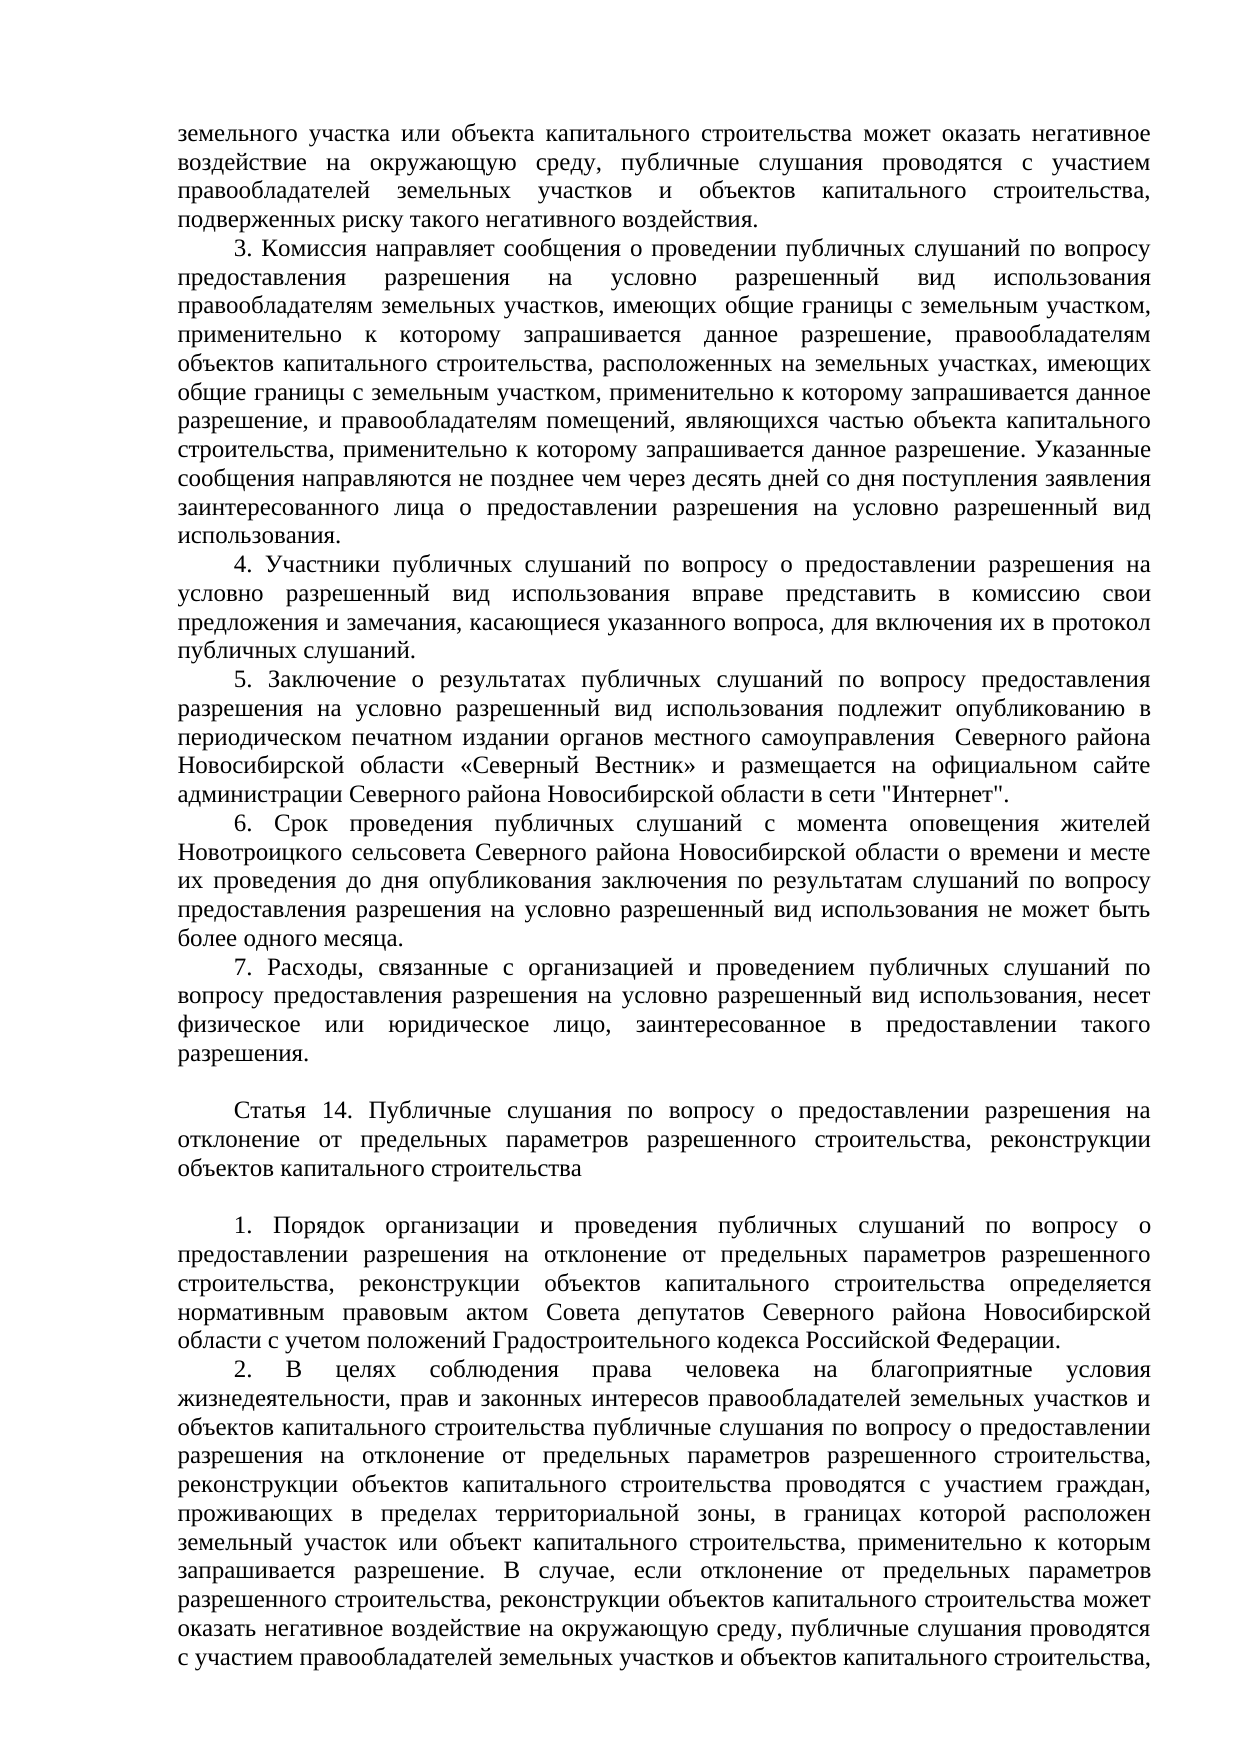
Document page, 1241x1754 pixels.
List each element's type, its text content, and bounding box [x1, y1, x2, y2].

text 5. Заключение о результатах публичных слушаний по вопросу предоставления разрешения на условно разрешенный вид использования подлежит опубликованию в периодическом печатном издании органов местного самоуправления Северного района Новосибирской области «Северный Вестник» и размещается на официальном сайте администрации Северного района Новосибирской области в сети "Интернет". [177, 664, 1152, 808]
text 7. Расходы, связанные с организацией и проведением публичных слушаний по вопросу предоставления разрешения на условно разрешенный вид использования, несет физическое или юридическое лицо, заинтересованное в предоставлении такого разрешения. [177, 952, 1152, 1067]
text 1. Порядок организации и проведения публичных слушаний по вопросу о предоставлении разрешения на отклонение от предельных параметров разрешенного строительства, реконструкции объектов капитального строительства определяется нормативным правовым актом Совета депутатов Северного района Новосибирской области с учетом положений Градостроительного кодекса Российской Федерации. [177, 1211, 1152, 1354]
text 6. Срок проведения публичных слушаний с момента оповещения жителей Новотроицкого сельсовета Северного района Новосибирской области о времени и месте их проведения до дня опубликования заключения по результатам слушаний по вопросу предоставления разрешения на условно разрешенный вид использования не может быть более одного месяца. [177, 808, 1152, 952]
text 3. Комиссия направляет сообщения о проведении публичных слушаний по вопросу предоставления разрешения на условно разрешенный вид использования правообладателям земельных участков, имеющих общие границы с земельным участком, применительно к которому запрашивается данное разрешение, правообладателям объектов капитального строительства, расположенных на земельных участках, имеющих общие границы с земельным участком, применительно к которому запрашивается данное разрешение, и правообладателям помещений, являющихся частью объекта капитального строительства, применительно к которому запрашивается данное разрешение. Указанные сообщения направляются не позднее чем через десять дней со дня поступления заявления заинтересованного лица о предоставлении разрешения на условно разрешенный вид использования. [177, 233, 1152, 549]
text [177, 118, 1152, 233]
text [177, 1354, 1152, 1671]
text Статья 14. Публичные слушания по вопросу о предоставлении разрешения на отклонение от предельных параметров разрешенного строительства, реконструкции объектов капитального строительства [177, 1096, 1152, 1182]
text 4. Участники публичных слушаний по вопросу о предоставлении разрешения на условно разрешенный вид использования вправе представить в комиссию свои предложения и замечания, касающиеся указанного вопроса, для включения их в протокол публичных слушаний. [177, 549, 1152, 664]
